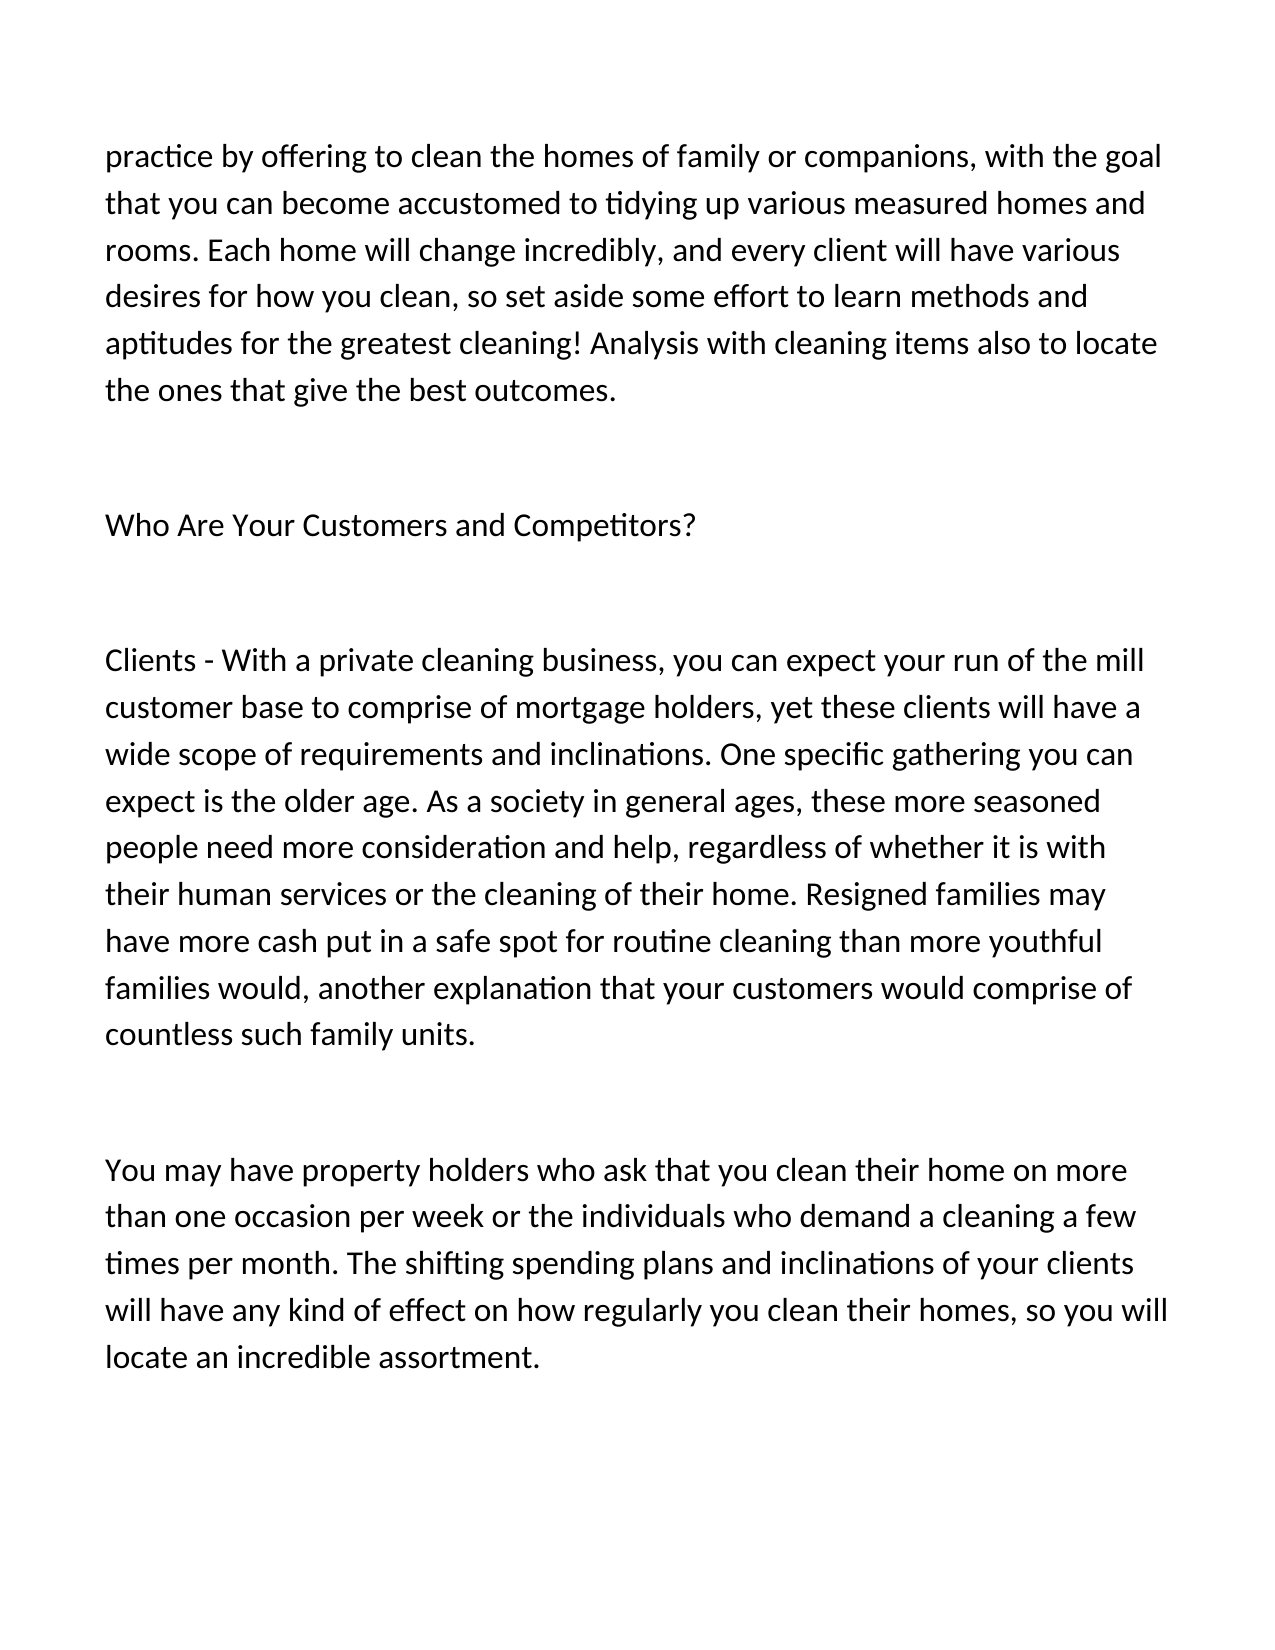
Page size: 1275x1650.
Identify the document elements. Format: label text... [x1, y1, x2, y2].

text Clients - With a private cleaning business, you can expect your run of the mill customer base to comprise of mortgage holders, yet these clients will have a wide scope of requirements and inclinations. One specific gathering you can expect is the older age. As a society in general ages, these more seasoned people need more consideration and help, regardless of whether it is with their human services or the cleaning of their home. Resigned families may have more cash put in a safe spot for routine cleaning than more youthful families would, another explanation that your customers would comprise of countless such family units. [105, 639, 1170, 1054]
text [105, 135, 1170, 409]
text Who Are Your Customers and Competitors? [105, 504, 1170, 545]
text You may have property holders who ask that you clean their home on more than one occasion per week or the individuals who demand a cleaning a few times per month. The shifting spending plans and inclinations of your clients will have any kind of effect on how regularly you clean their homes, so you will locate an incredible assortment. [105, 1149, 1170, 1376]
